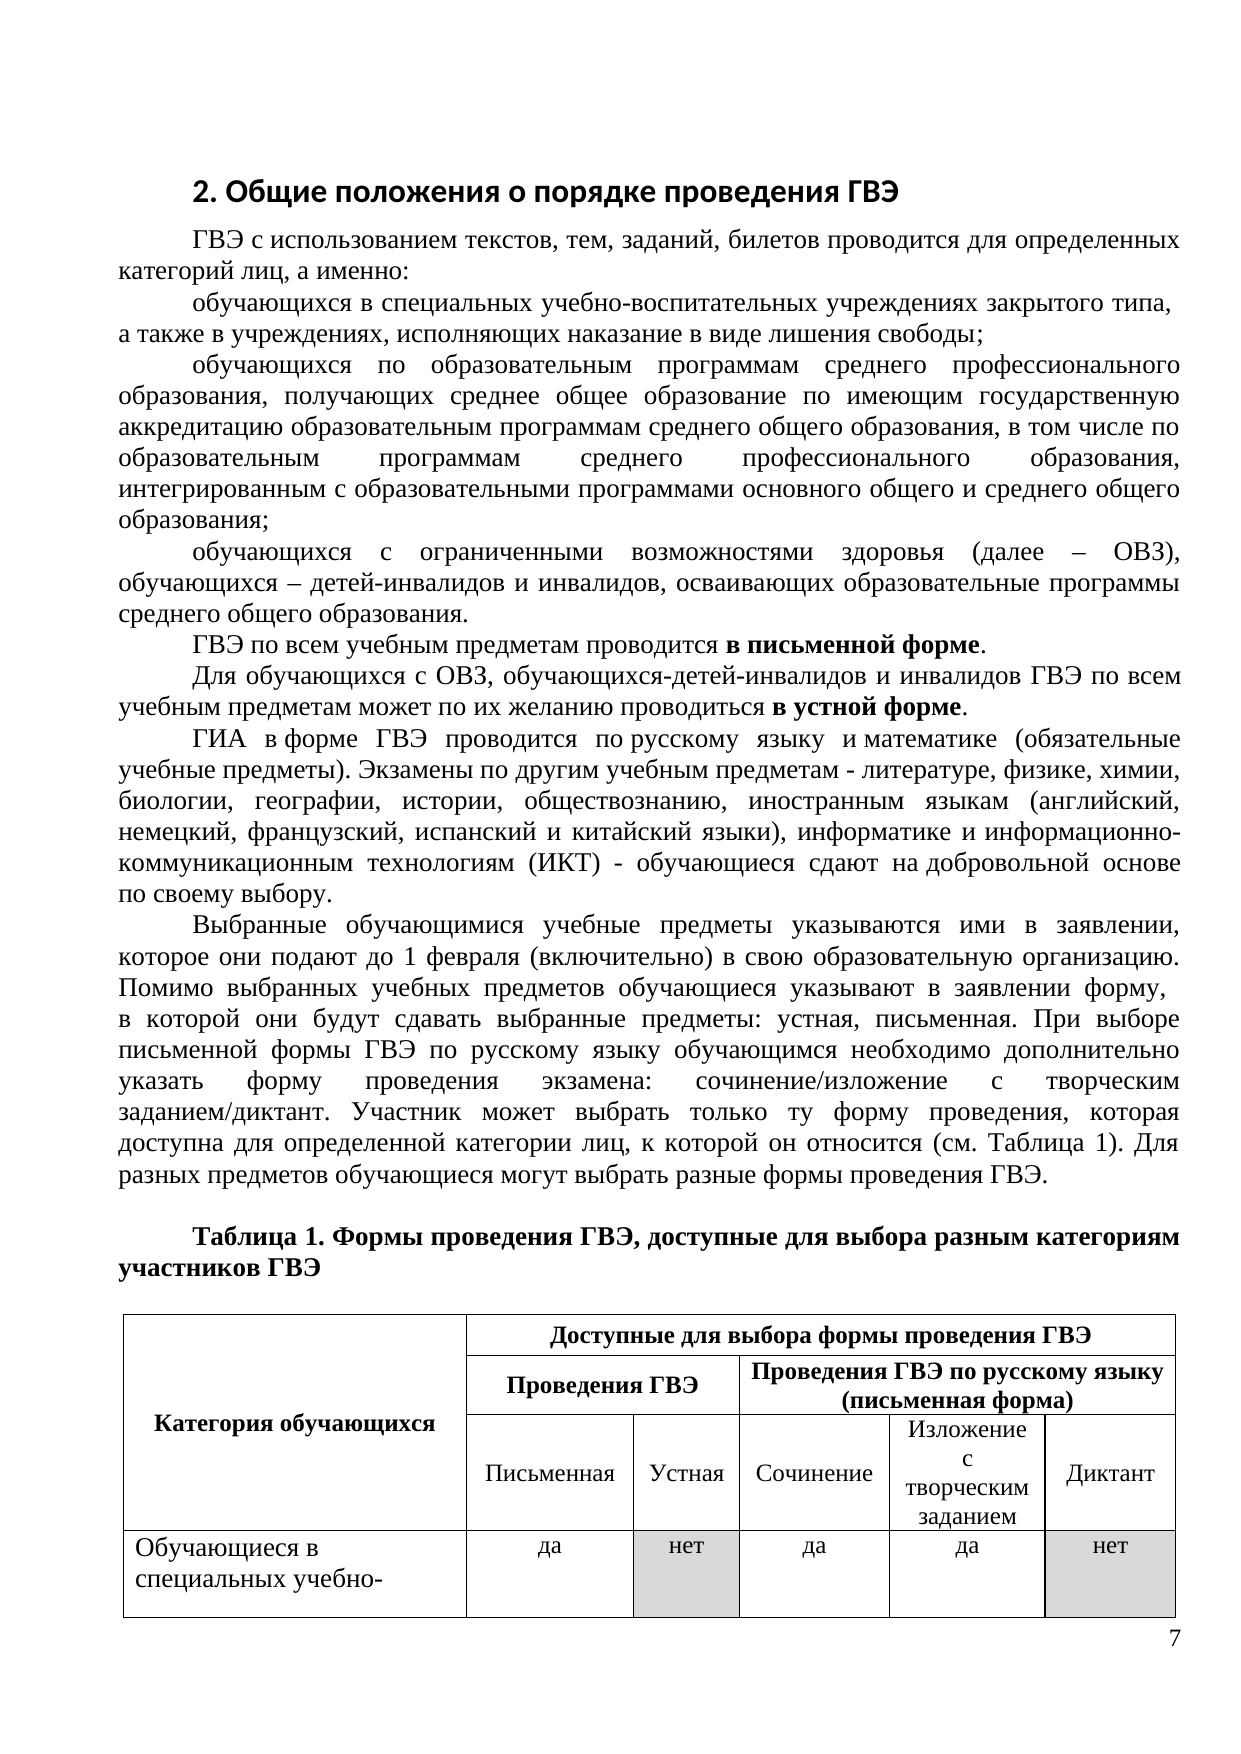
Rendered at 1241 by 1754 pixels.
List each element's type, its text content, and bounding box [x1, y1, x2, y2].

text Выбранные обучающимися учебные предметы указываются ими в заявлении, которое они подают до 1 февраля (включительно) в свою образовательную организацию. Помимо выбранных учебных предметов обучающиеся указывают в заявлении форму, в которой они будут сдавать выбранные предметы: устная, письменная. При выборе письменной формы ГВЭ по русскому языку обучающимся необходимо дополнительно указать форму проведения экзамена: сочинение/изложение с творческим заданием/диктант. Участник может выбрать только ту форму проведения, которая доступна для определенной категории лиц, к которой он относится (см. Таблица 1). Для разных предметов обучающиеся могут выбрать разные формы проведения ГВЭ. [118, 908, 1181, 1189]
text ГВЭ с использованием текстов, тем, заданий, билетов проводится для определенных категорий лиц, а именно: [118, 223, 1181, 286]
table_header Доступные для выбора формы проведения ГВЭ [467, 1315, 1175, 1355]
table_cell Диктант [1046, 1415, 1175, 1529]
table_cell Проведения ГВЭ по русскому языку (письменная форма) [740, 1356, 1175, 1413]
table_cell Изложение с творческим заданием [890, 1415, 1044, 1529]
table_cell Проведения ГВЭ [467, 1356, 739, 1413]
table_cell Письменная [467, 1415, 633, 1529]
text ГИА в форме ГВЭ проводится по русскому языку и математике (обязательные учебные предметы). Экзамены по другим учебным предметам - литературе, физике, химии, биологии, географии, истории, обществознанию, иностранным языкам (английский, немецкий, французский, испанский и китайский языки), информатике и информационно-коммуникационным технологиям (ИКТ) - обучающиеся сдают на добровольной основе по своему выбору. [118, 722, 1181, 908]
table_cell нет [634, 1531, 739, 1617]
table_cell да [740, 1531, 889, 1617]
text ГВЭ по всем учебным предметам проводится в письменной форме. [118, 628, 1181, 659]
text обучающихся с ограниченными возможностями здоровья (далее – ОВЗ), обучающихся – детей-инвалидов и инвалидов, осваивающих образовательные программы среднего общего образования. [118, 535, 1181, 628]
table_header Категория обучающихся [124, 1315, 466, 1529]
text обучающихся по образовательным программам среднего профессионального образования, получающих среднее общее образование по имеющим государственную аккредитацию образовательным программам среднего общего образования, в том числе по образовательным программам среднего профессионального образования, интегрированным с образовательными программами основного общего и среднего общего образования; [118, 348, 1181, 535]
table_cell нет [1046, 1531, 1175, 1617]
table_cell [124, 1531, 466, 1617]
table_cell да [467, 1531, 633, 1617]
subtitle 2. Общие положения о порядке проведения ГВЭ [118, 170, 1181, 211]
table_cell Устная [634, 1415, 739, 1529]
text Таблица 1. Формы проведения ГВЭ, доступные для выбора разным категориям участников ГВЭ [118, 1220, 1181, 1282]
table_cell да [890, 1531, 1044, 1617]
text обучающихся в специальных учебно-воспитательных учреждениях закрытого типа, а также в учреждениях, исполняющих наказание в виде лишения свободы; [118, 286, 1181, 348]
text Для обучающихся с ОВЗ, обучающихся-детей-инвалидов и инвалидов ГВЭ по всем учебным предметам может по их желанию проводиться в устной форме. [118, 659, 1181, 722]
table_cell Сочинение [740, 1415, 889, 1529]
